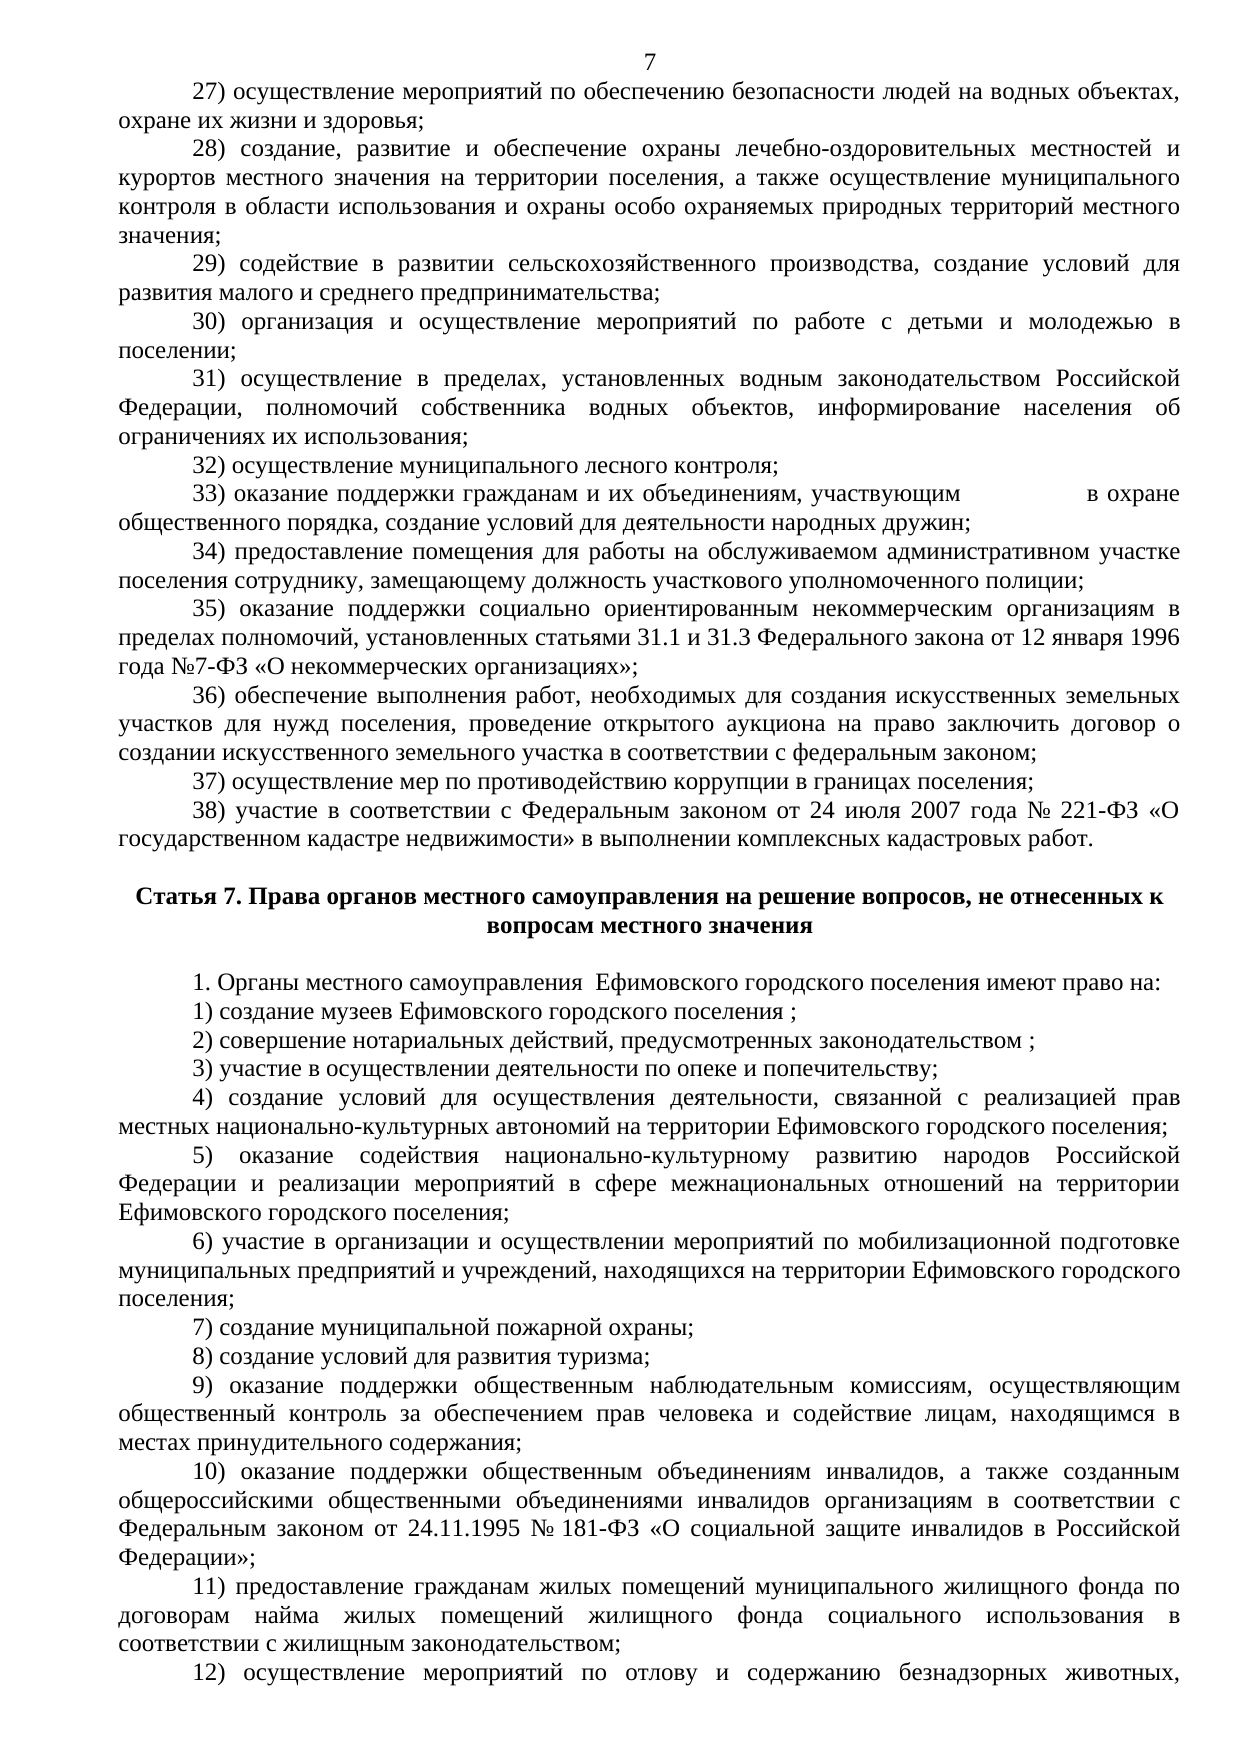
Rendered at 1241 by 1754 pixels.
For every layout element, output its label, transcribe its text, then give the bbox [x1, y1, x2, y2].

text 37) осуществление мер по противодействию коррупции в границах поселения; [118, 766, 1181, 795]
text 9) оказание поддержки общественным наблюдательным комиссиям, осуществляющим общественный контроль за обеспечением прав человека и содействие лицам, находящимся в местах принудительного содержания; [118, 1370, 1181, 1456]
text 1. Органы местного самоуправления Ефимовского городского поселения имеют право на: [118, 967, 1181, 996]
text 2) совершение нотариальных действий, предусмотренных законодательством ; [118, 1025, 1181, 1053]
text 29) содействие в развитии сельскохозяйственного производства, создание условий для развития малого и среднего предпринимательства; [118, 248, 1181, 306]
text 33) оказание поддержки гражданам и их объединениям, участвующим в охране общественного порядка, создание условий для деятельности народных дружин; [118, 478, 1181, 536]
text 34) предоставление помещения для работы на обслуживаемом административном участке поселения сотруднику, замещающему должность участкового уполномоченного полиции; [118, 536, 1181, 593]
text 32) осуществление муниципального лесного контроля; [118, 450, 1181, 478]
text Статья 7. Права органов местного самоуправления на решение вопросов, не отнесенных к вопросам местного значения [118, 881, 1181, 938]
text 28) создание, развитие и обеспечение охраны лечебно-оздоровительных местностей и курортов местного значения на территории поселения, а также осуществление муниципального контроля в области использования и охраны особо охраняемых природных территорий местного значения; [118, 133, 1181, 248]
text 7) создание муниципальной пожарной охраны; [118, 1312, 1181, 1341]
text 11) предоставление гражданам жилых помещений муниципального жилищного фонда по договорам найма жилых помещений жилищного фонда социального использования в соответствии с жилищным законодательством; [118, 1571, 1181, 1657]
text 35) оказание поддержки социально ориентированным некоммерческим организациям в пределах полномочий, установленных статьями 31.1 и 31.3 Федерального закона от 12 января 1996 года №7-ФЗ «О некоммерческих организациях»; [118, 593, 1181, 680]
text 30) организация и осуществление мероприятий по работе с детьми и молодежью в поселении; [118, 306, 1181, 363]
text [118, 1657, 1181, 1686]
text 36) обеспечение выполнения работ, необходимых для создания искусственных земельных участков для нужд поселения, проведение открытого аукциона на право заключить договор о создании искусственного земельного участка в соответствии с федеральным законом; [118, 680, 1181, 766]
text 5) оказание содействия национально-культурному развитию народов Российской Федерации и реализации мероприятий в сфере межнациональных отношений на территории Ефимовского городского поселения; [118, 1140, 1181, 1226]
text 1) создание музеев Ефимовского городского поселения ; [118, 996, 1181, 1025]
text 27) осуществление мероприятий по обеспечению безопасности людей на водных объектах, охране их жизни и здоровья; [118, 76, 1181, 133]
text 4) создание условий для осуществления деятельности, связанной с реализацией прав местных национально-культурных автономий на территории Ефимовского городского поселения; [118, 1082, 1181, 1140]
text 38) участие в соответствии с Федеральным законом от 24 июля 2007 года № 221-ФЗ «О государственном кадастре недвижимости» в выполнении комплексных кадастровых работ. [118, 795, 1181, 852]
text 10) оказание поддержки общественным объединениям инвалидов, а также созданным общероссийскими общественными объединениями инвалидов организациям в соответствии с Федеральным законом от 24.11.1995 № 181-ФЗ «О социальной защите инвалидов в Российской Федерации»; [118, 1456, 1181, 1571]
text 8) создание условий для развития туризма; [118, 1341, 1181, 1370]
text 3) участие в осуществлении деятельности по опеке и попечительству; [118, 1053, 1181, 1082]
text 31) осуществление в пределах, установленных водным законодательством Российской Федерации, полномочий собственника водных объектов, информирование населения об ограничениях их использования; [118, 363, 1181, 450]
text 6) участие в организации и осуществлении мероприятий по мобилизационной подготовке муниципальных предприятий и учреждений, находящихся на территории Ефимовского городского поселения; [118, 1226, 1181, 1312]
